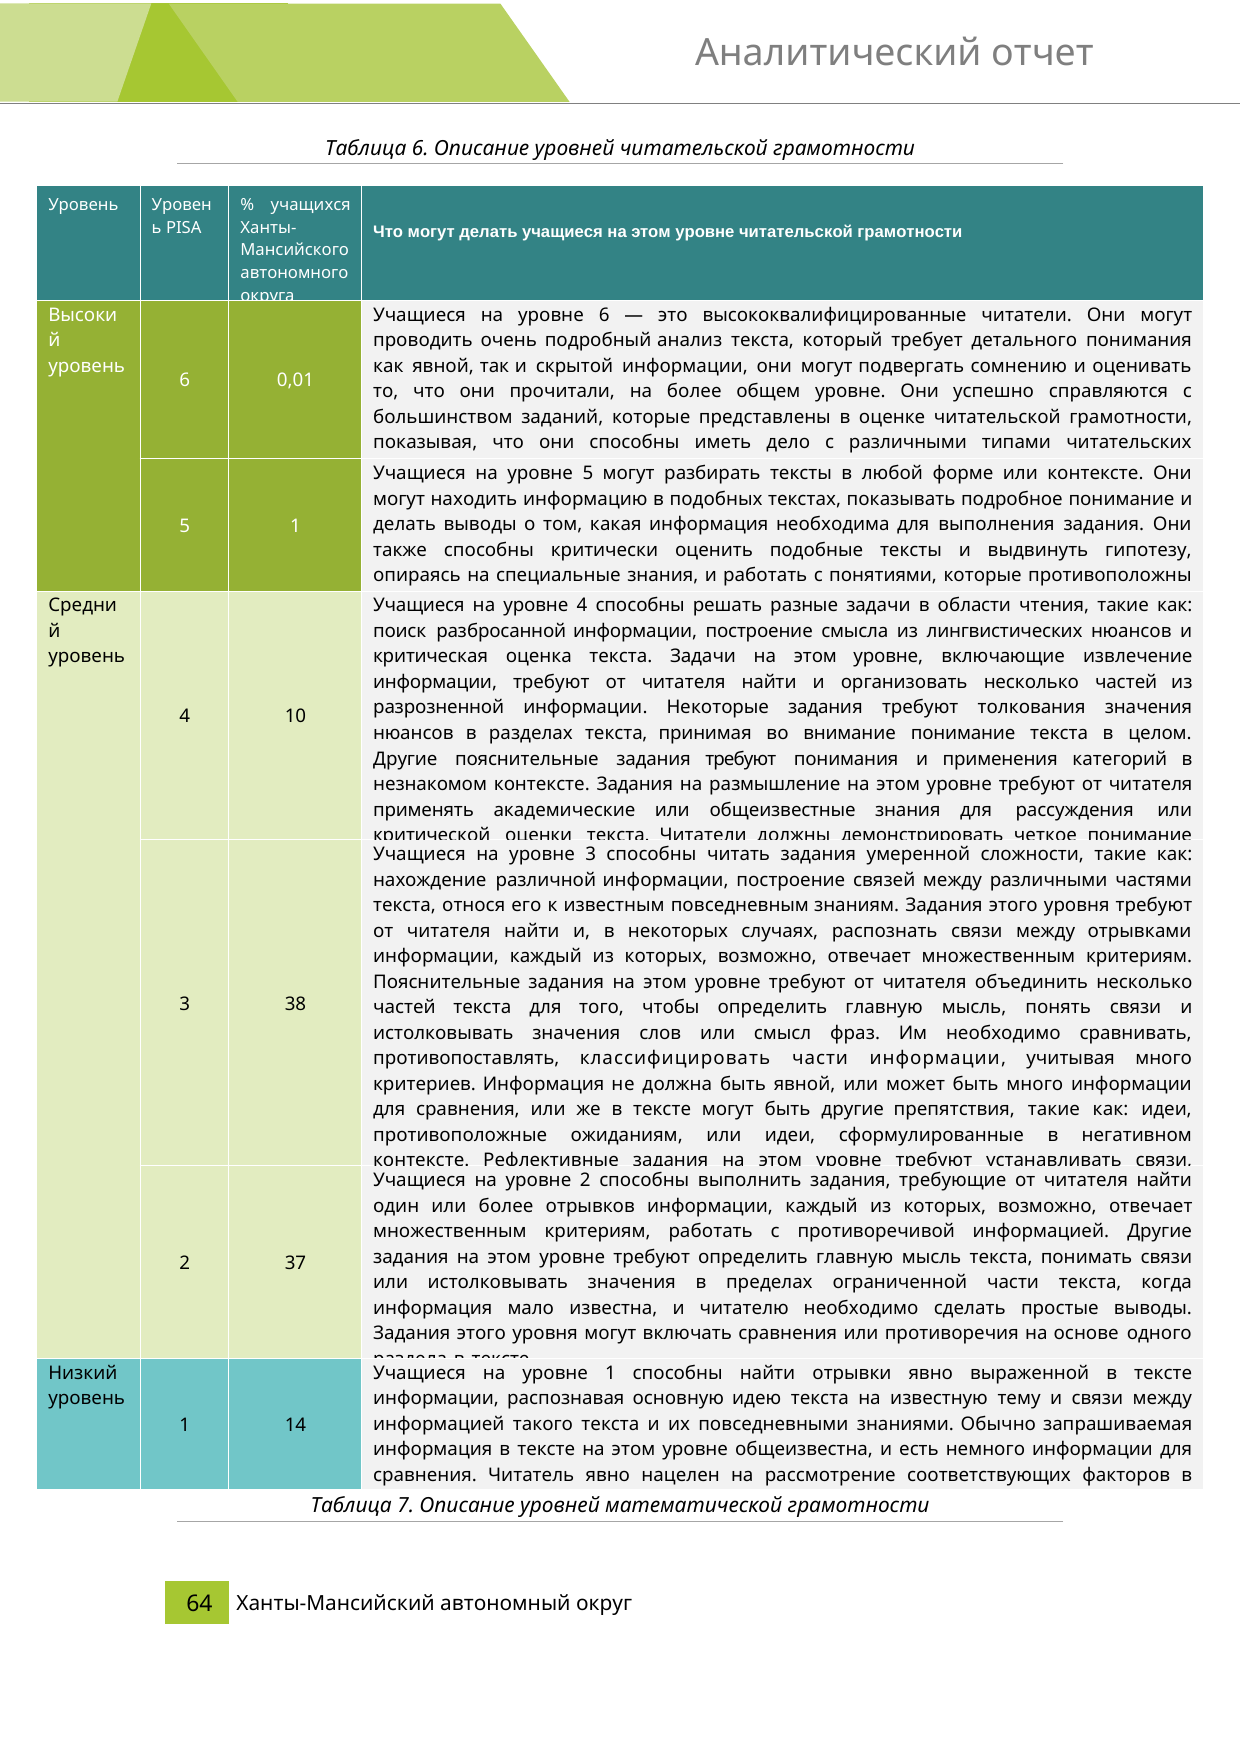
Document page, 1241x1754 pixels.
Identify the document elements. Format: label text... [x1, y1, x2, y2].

table_cell 0,01 [229, 301, 361, 458]
table_cell Учащиеся на уровне 5 могут разбирать тексты в любой форме или контексте. Они могут находить информацию в подобных текстах, показывать подробное понимание и делать выводы о том, какая информация необходима для выполнения задания. Они также способны критически оценить подобные тексты и выдвинуть гипотезу, опираясь на специальные знания, и работать с понятиями, которые противоположны ожиданиям. [362, 459, 1203, 591]
table_cell 6 [141, 301, 228, 458]
table_header Что могут делать учащиеся на этом уровне читательской грамотности [362, 186, 1203, 300]
table_cell Учащиеся на уровне 1 способны найти отрывки явно выраженной в тексте информации, распознавая основную идею текста на известную тему и связи между информацией такого текста и их повседневными знаниями. Обычно запрашиваемая информация в тексте на этом уровне общеизвестна, и есть немного информации для сравнения. Читатель явно нацелен на рассмотрение соответствующих факторов в задании и в тексте. [362, 1359, 1203, 1489]
table_cell Учащиеся на уровне 6 — это высококвалифицированные читатели. Они могут проводить очень подробный анализ текста, который требует детального понимания как явной, так и скрытой информации, они могут подвергать сомнению и оценивать то, что они прочитали, на более общем уровне. Они успешно справляются с большинством заданий, которые представлены в оценке читательской грамотности, показывая, что они способны иметь дело с различными типами читательских текстов. [362, 301, 1203, 458]
table_cell 4 [141, 592, 228, 839]
text Таблица 6. Описание уровней читательской грамотности [177, 133, 1063, 163]
table_cell 2 [141, 1166, 228, 1358]
table_cell Учащиеся на уровне 4 способны решать разные задачи в области чтения, такие как: поиск разбросанной информации, построение смысла из лингвистических нюансов и критическая оценка текста. Задачи на этом уровне, включающие извлечение информации, требуют от читателя найти и организовать несколько частей из разрозненной информации. Некоторые задания требуют толкования значения нюансов в разделах текста, принимая во внимание понимание текста в целом. Другие пояснительные задания требуют понимания и применения категорий в незнакомом контексте. Задания на размышление на этом уровне требуют от читателя применять академические или общеизвестные знания для рассуждения или критической оценки текста. Читатели должны демонстрировать четкое понимание длинных или сложных текстов с неизвестным контекстом или формой. [362, 592, 1203, 839]
text Таблица 7. Описание уровней математической грамотности [177, 1490, 1063, 1521]
table_cell 1 [141, 1359, 228, 1489]
table_cell 10 [229, 592, 361, 839]
table_cell 37 [229, 1166, 361, 1358]
table_cell Средний уровень [37, 592, 140, 1358]
table_header Уровень PISA [141, 186, 228, 300]
table_cell 5 [141, 459, 228, 591]
table_header Уровень [37, 186, 140, 300]
table_header % учащихся Ханты-Мансийского автономного округа [229, 186, 361, 300]
table_cell Высокий уровень [37, 301, 140, 591]
table_cell Учащиеся на уровне 2 способны выполнить задания, требующие от читателя найти один или более отрывков информации, каждый из которых, возможно, отвечает множественным критериям, работать с противоречивой информацией. Другие задания на этом уровне требуют определить главную мысль текста, понимать связи или истолковывать значения в пределах ограниченной части текста, когда информация мало известна, и читателю необходимо сделать простые выводы. Задания этого уровня могут включать сравнения или противоречия на основе одного раздела в тексте. [362, 1166, 1203, 1358]
table_cell 3 [141, 840, 228, 1165]
table_cell Учащиеся на уровне 3 способны читать задания умеренной сложности, такие как: нахождение различной информации, построение связей между различными частями текста, относя его к известным повседневным знаниям. Задания этого уровня требуют от читателя найти и, в некоторых случаях, распознать связи между отрывками информации, каждый из которых, возможно, отвечает множественным критериям. Пояснительные задания на этом уровне требуют от читателя объединить несколько частей текста для того, чтобы определить главную мысль, понять связи и истолковывать значения слов или смысл фраз. Им необходимо сравнивать, противопоставлять, классифицировать части информации, учитывая много критериев. Информация не должна быть явной, или может быть много информации для сравнения, или же в тексте могут быть другие препятствия, такие как: идеи, противоположные ожиданиям, или идеи, сформулированные в негативном контексте. Рефлективные задания на этом уровне требуют устанавливать связи, делать сравнения и давать объяснения или оценивать особенности текста. [362, 840, 1203, 1165]
table_cell 1 [229, 459, 361, 591]
table_cell Низкий уровень [37, 1359, 140, 1489]
table_cell 14 [229, 1359, 361, 1489]
table_cell 38 [229, 840, 361, 1165]
